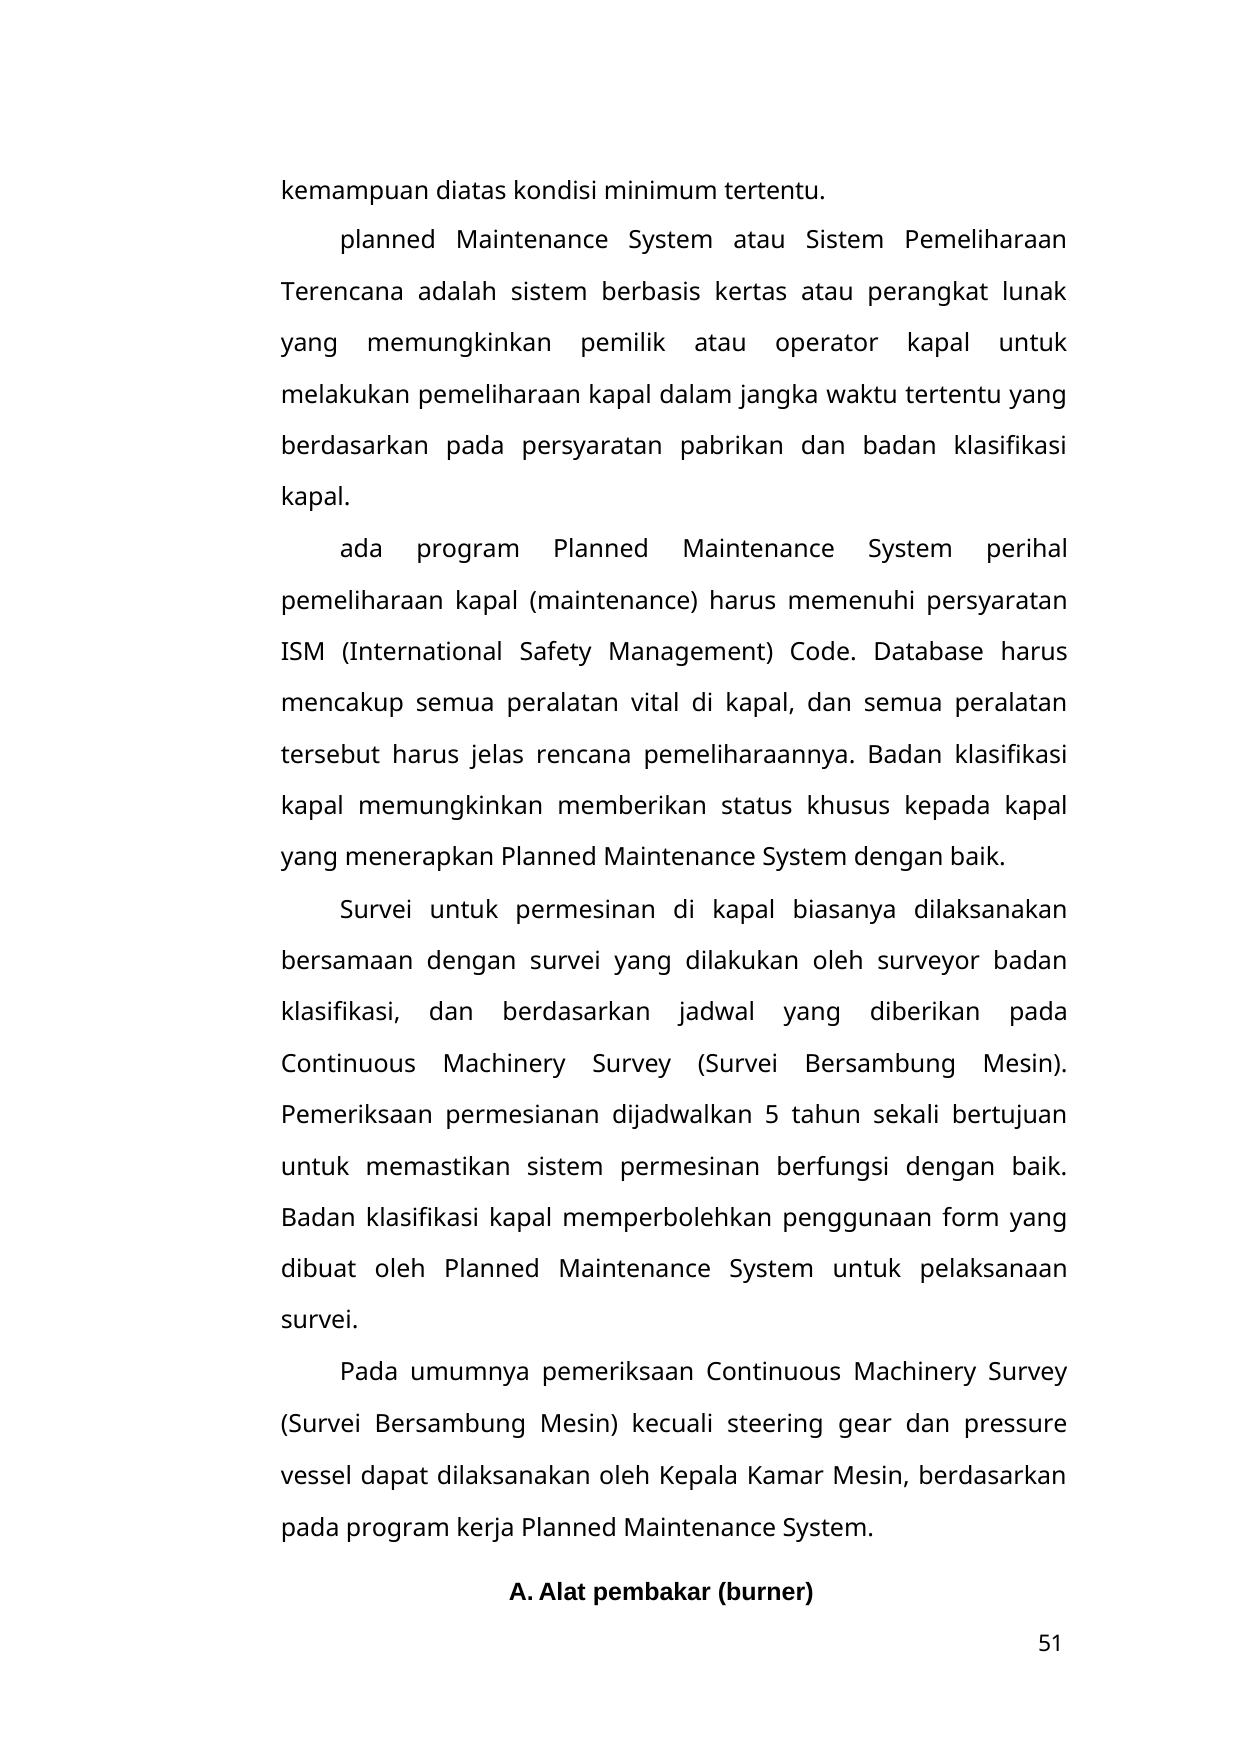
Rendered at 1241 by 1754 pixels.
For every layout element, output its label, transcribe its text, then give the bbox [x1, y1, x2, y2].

subtitle Alat pembakar (burner) [236, 1577, 1086, 1606]
text planned Maintenance System atau Sistem Pemeliharaan Terencana adalah sistem berbasis kertas atau perangkat lunak yang memungkinkan pemilik atau operator kapal untuk melakukan pemeliharaan kapal dalam jangka waktu tertentu yang berdasarkan pada persyaratan pabrikan dan badan klasifikasi kapal. [281, 222, 1068, 513]
text Pada umumnya pemeriksaan Continuous Machinery Survey (Survei Bersambung Mesin) kecuali steering gear dan pressure vessel dapat dilaksanakan oleh Kepala Kamar Mesin, berdasarkan pada program kerja Planned Maintenance System. [281, 1354, 1067, 1543]
text ada program Planned Maintenance System perihal pemeliharaan kapal (maintenance) harus memenuhi persyaratan ISM (International Safety Management) Code. Database harus mencakup semua peralatan vital di kapal, dan semua peralatan tersebut harus jelas rencana pemeliharaannya. Badan klasifikasi kapal memungkinkan memberikan status khusus kepada kapal yang menerapkan Planned Maintenance System dengan baik. [281, 531, 1068, 873]
text kemampuan diatas kondisi minimum tertentu. [281, 173, 1086, 207]
text Survei untuk permesinan di kapal biasanya dilaksanakan bersamaan dengan survei yang dilakukan oleh surveyor badan klasifikasi, dan berdasarkan jadwal yang diberikan pada Continuous Machinery Survey (Survei Bersambung Mesin). Pemeriksaan permesianan dijadwalkan 5 tahun sekali bertujuan untuk memastikan sistem permesinan berfungsi dengan baik. Badan klasifikasi kapal memperbolehkan penggunaan form yang dibuat oleh Planned Maintenance System untuk pelaksanaan survei. [281, 891, 1068, 1336]
